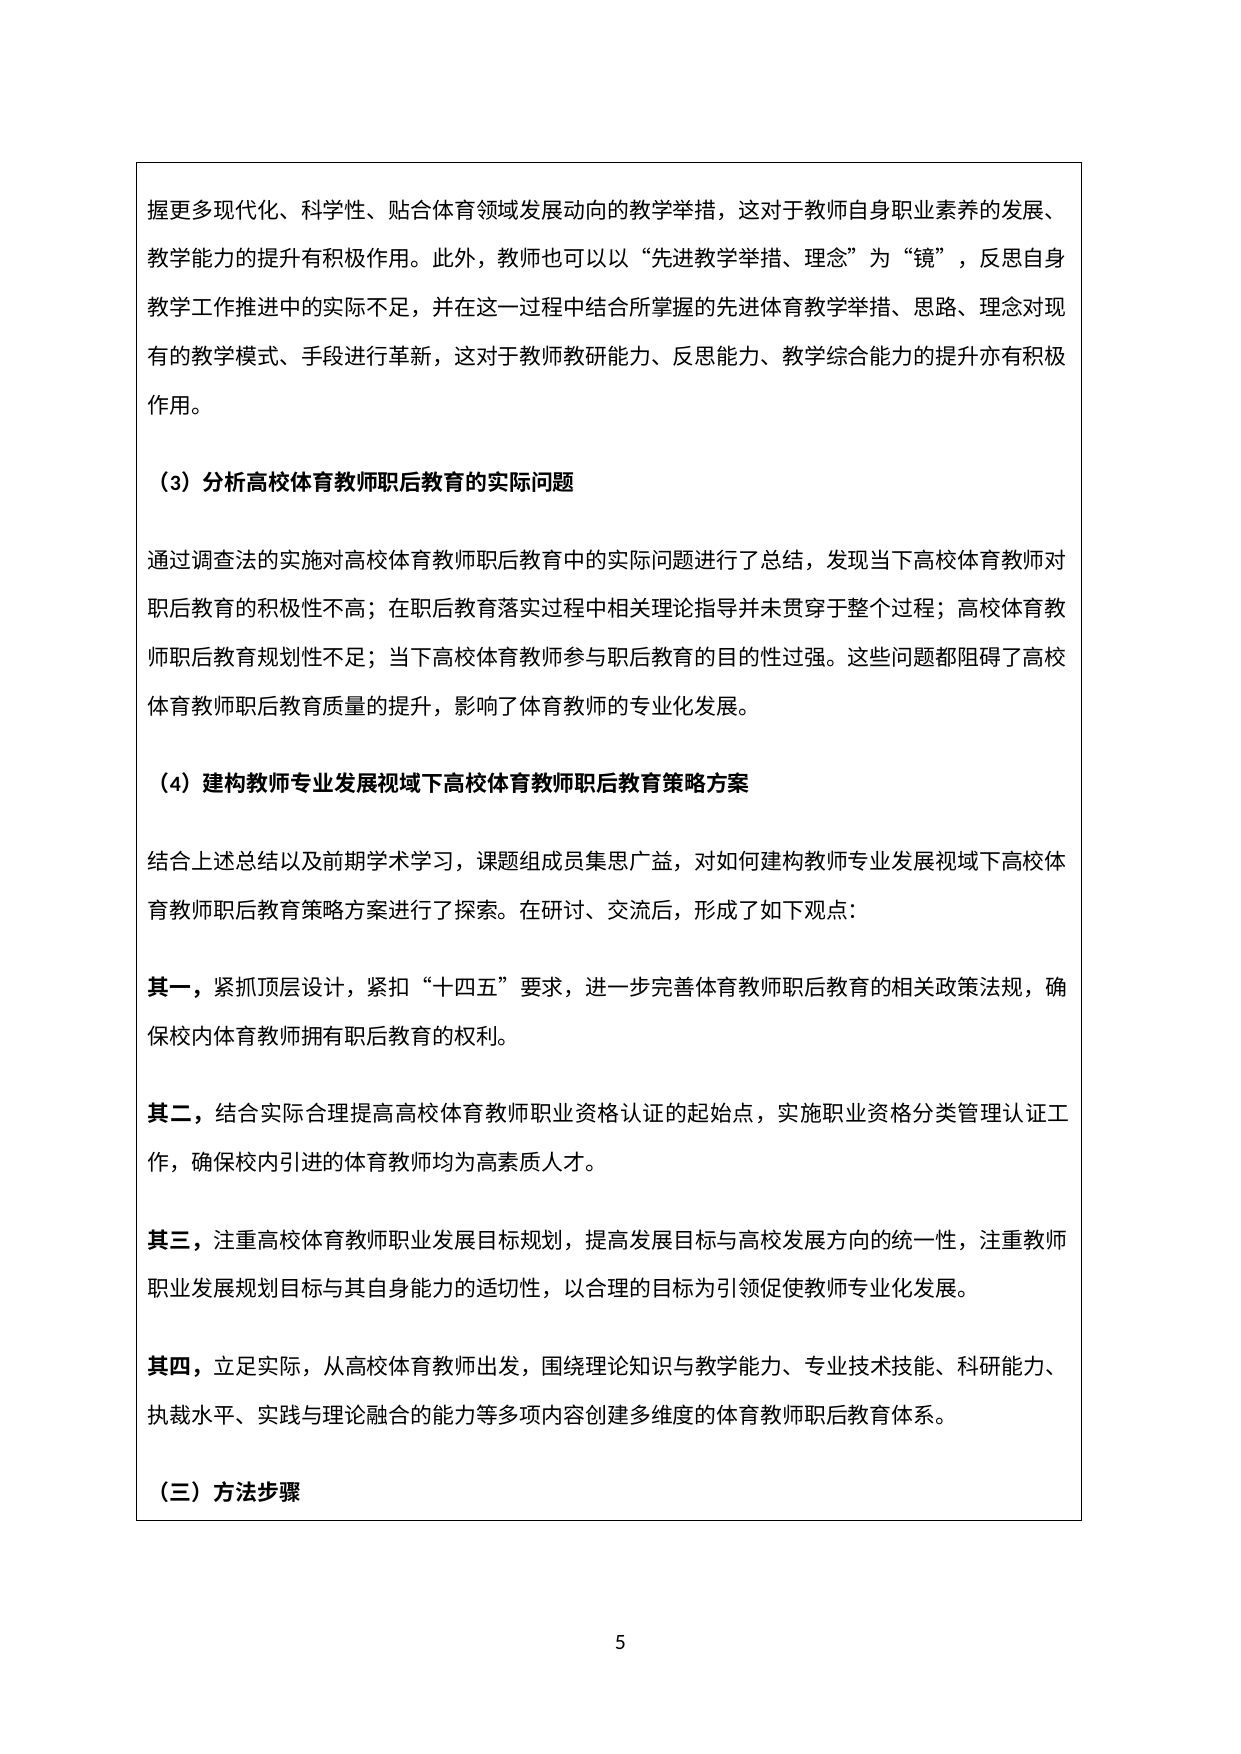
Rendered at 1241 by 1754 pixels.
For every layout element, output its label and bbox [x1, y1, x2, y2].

table_cell [137, 163, 1081, 1520]
